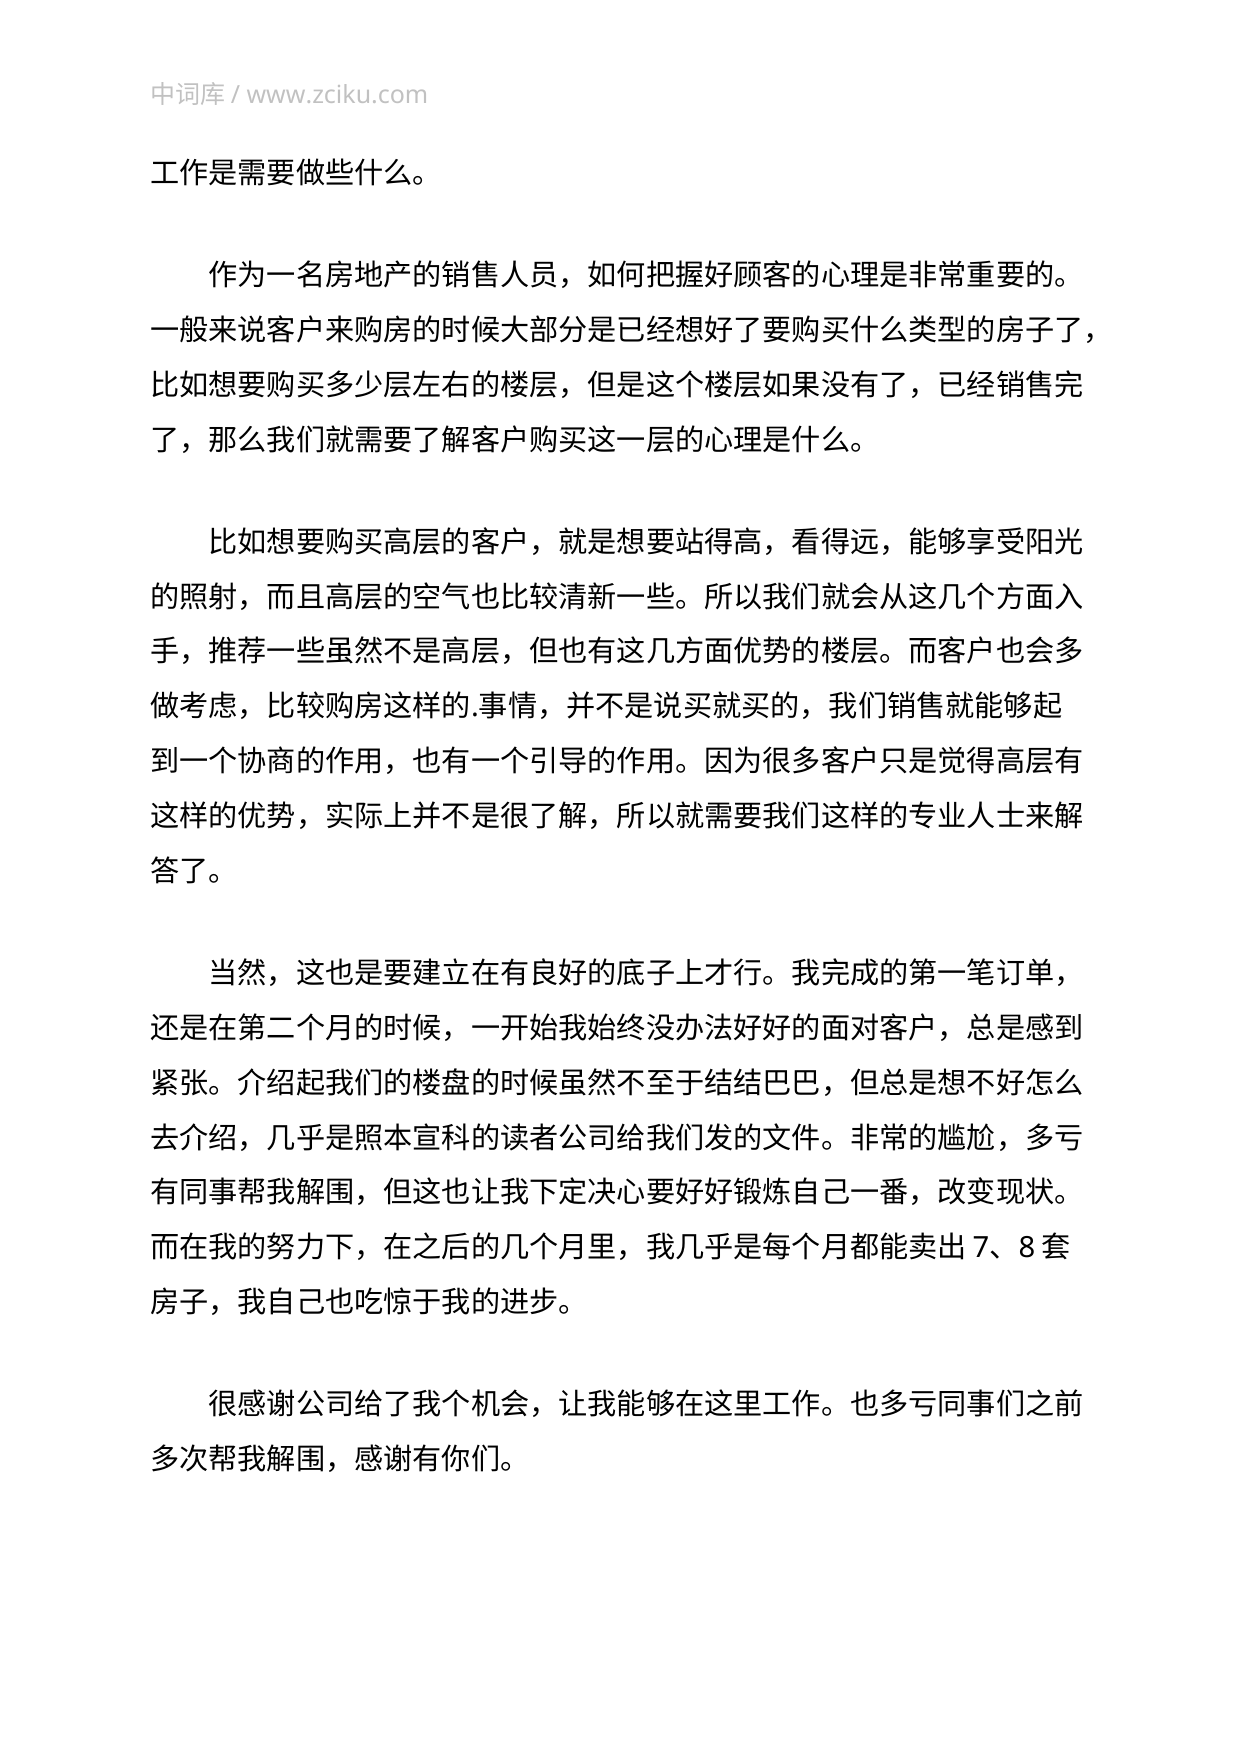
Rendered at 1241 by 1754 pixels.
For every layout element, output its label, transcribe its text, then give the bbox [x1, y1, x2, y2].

text 很感谢公司给了我个机会，让我能够在这里工作。也多亏同事们之前多次帮我解围，感谢有你们。 [150, 1381, 1090, 1478]
text 当然，这也是要建立在有良好的底子上才行。我完成的第一笔订单，还是在第二个月的时候，一开始我始终没办法好好的面对客户，总是感到紧张。介绍起我们的楼盘的时候虽然不至于结结巴巴，但总是想不好怎么去介绍，几乎是照本宣科的读者公司给我们发的文件。非常的尴尬，多亏有同事帮我解围，但这也让我下定决心要好好锻炼自己一番，改变现状。而在我的努力下，在之后的几个月里，我几乎是每个月都能卖出7、8套房子，我自己也吃惊于我的进步。 [150, 949, 1090, 1321]
text 作为一名房地产的销售人员，如何把握好顾客的心理是非常重要的。一般来说客户来购房的时候大部分是已经想好了要购买什么类型的房子了，比如想要购买多少层左右的楼层，但是这个楼层如果没有了，已经销售完了，那么我们就需要了解客户购买这一层的心理是什么。 [150, 252, 1090, 459]
text 比如想要购买高层的客户，就是想要站得高，看得远，能够享受阳光的照射，而且高层的空气也比较清新一些。所以我们就会从这几个方面入手，推荐一些虽然不是高层，但也有这几方面优势的楼层。而客户也会多做考虑，比较购房这样的.事情，并不是说买就买的，我们销售就能够起到一个协商的作用，也有一个引导的作用。因为很多客户只是觉得高层有这样的优势，实际上并不是很了解，所以就需要我们这样的专业人士来解答了。 [150, 518, 1090, 890]
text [150, 150, 1090, 192]
